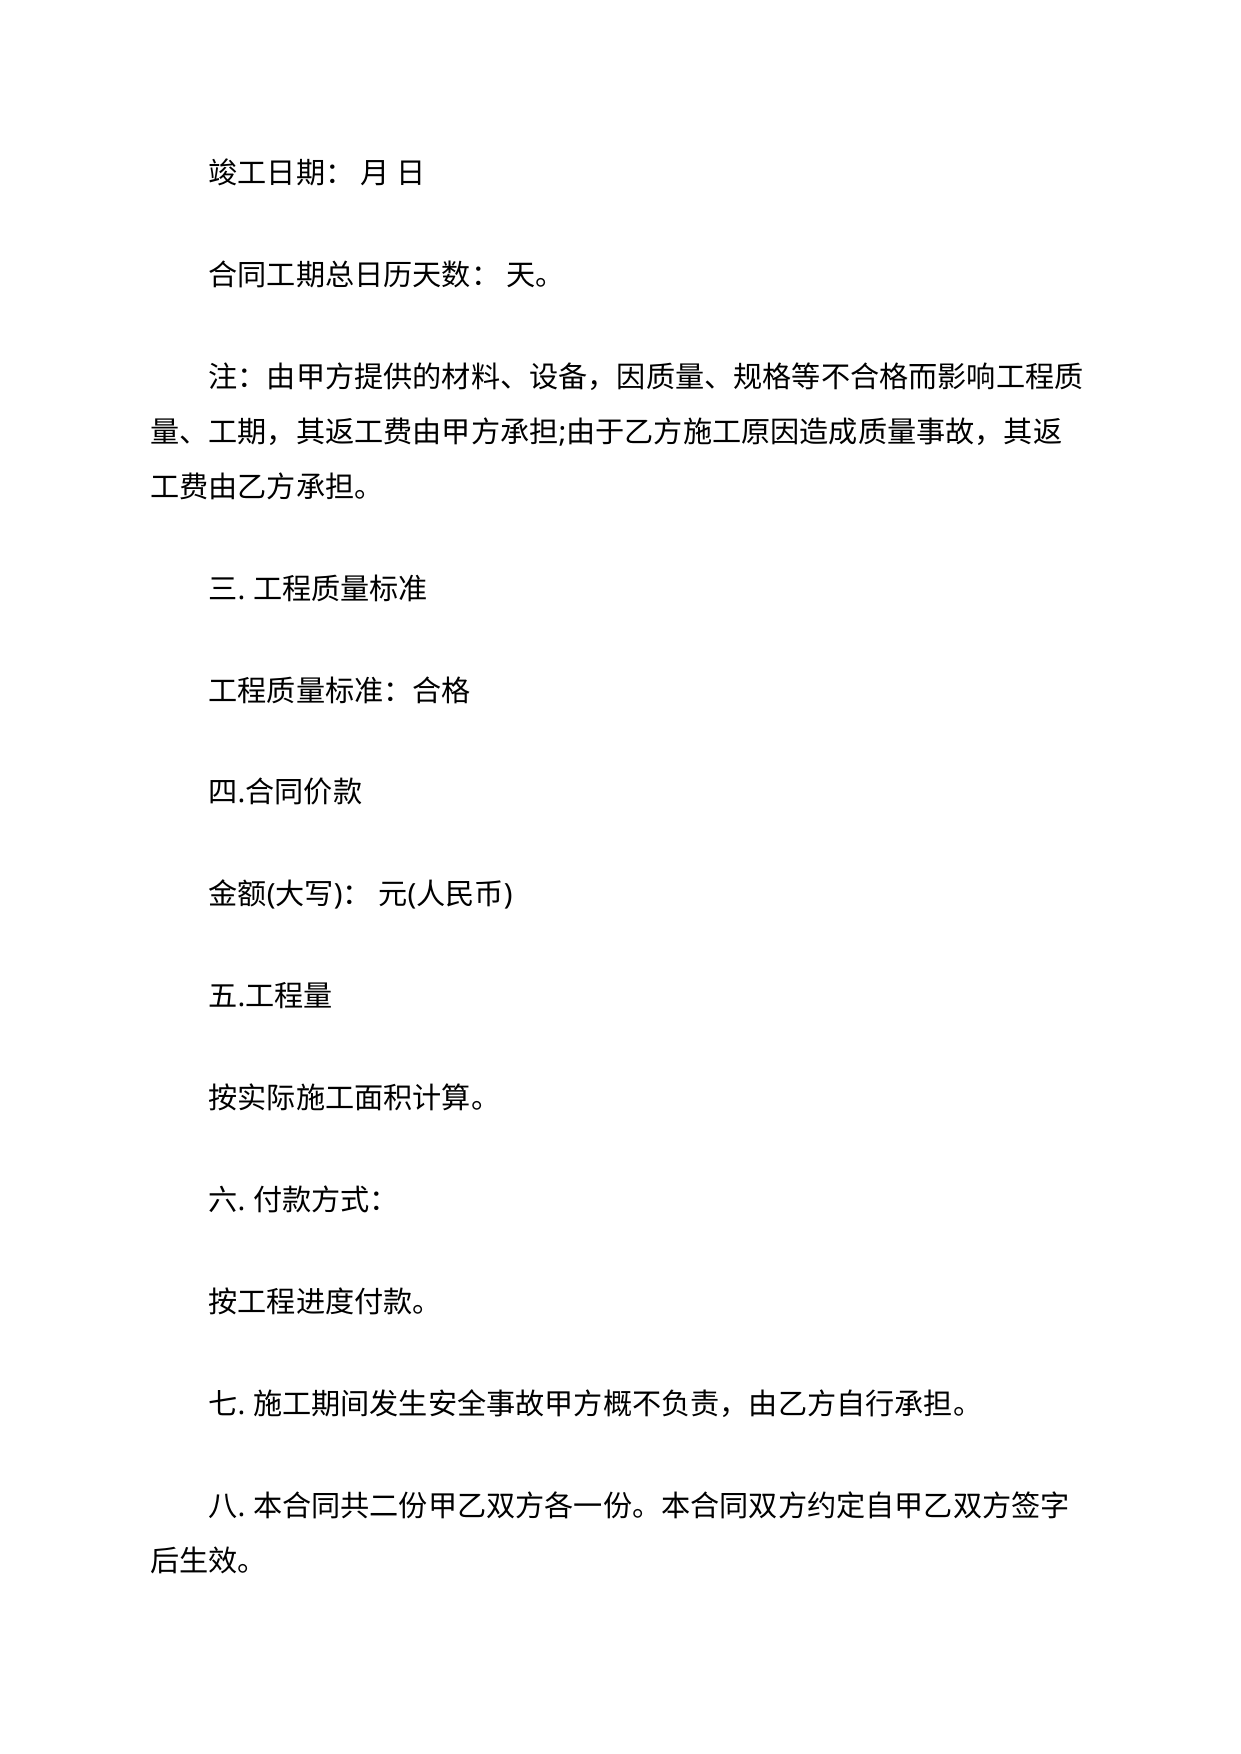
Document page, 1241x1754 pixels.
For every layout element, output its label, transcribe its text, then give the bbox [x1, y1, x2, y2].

text 七. 施工期间发生安全事故甲方概不负责，由乙方自行承担。 [150, 1380, 1090, 1423]
text 六. 付款方式： [150, 1177, 1090, 1219]
text 合同工期总日历天数： 天。 [150, 252, 1090, 294]
text 竣工日期： 月 日 [150, 150, 1090, 192]
text 五.工程量 [150, 973, 1090, 1015]
text 金额(大写)： 元(人民币) [150, 871, 1090, 913]
text 四.合同价款 [150, 769, 1090, 811]
text 工程质量标准：合格 [150, 667, 1090, 709]
text 八. 本合同共二份甲乙双方各一份。本合同双方约定自甲乙双方签字后生效。 [150, 1482, 1090, 1580]
text 注：由甲方提供的材料、设备，因质量、规格等不合格而影响工程质量、工期，其返工费由甲方承担;由于乙方施工原因造成质量事故，其返工费由乙方承担。 [150, 353, 1090, 506]
text 按工程进度付款。 [150, 1279, 1090, 1321]
text 按实际施工面积计算。 [150, 1075, 1090, 1117]
text 三. 工程质量标准 [150, 565, 1090, 608]
